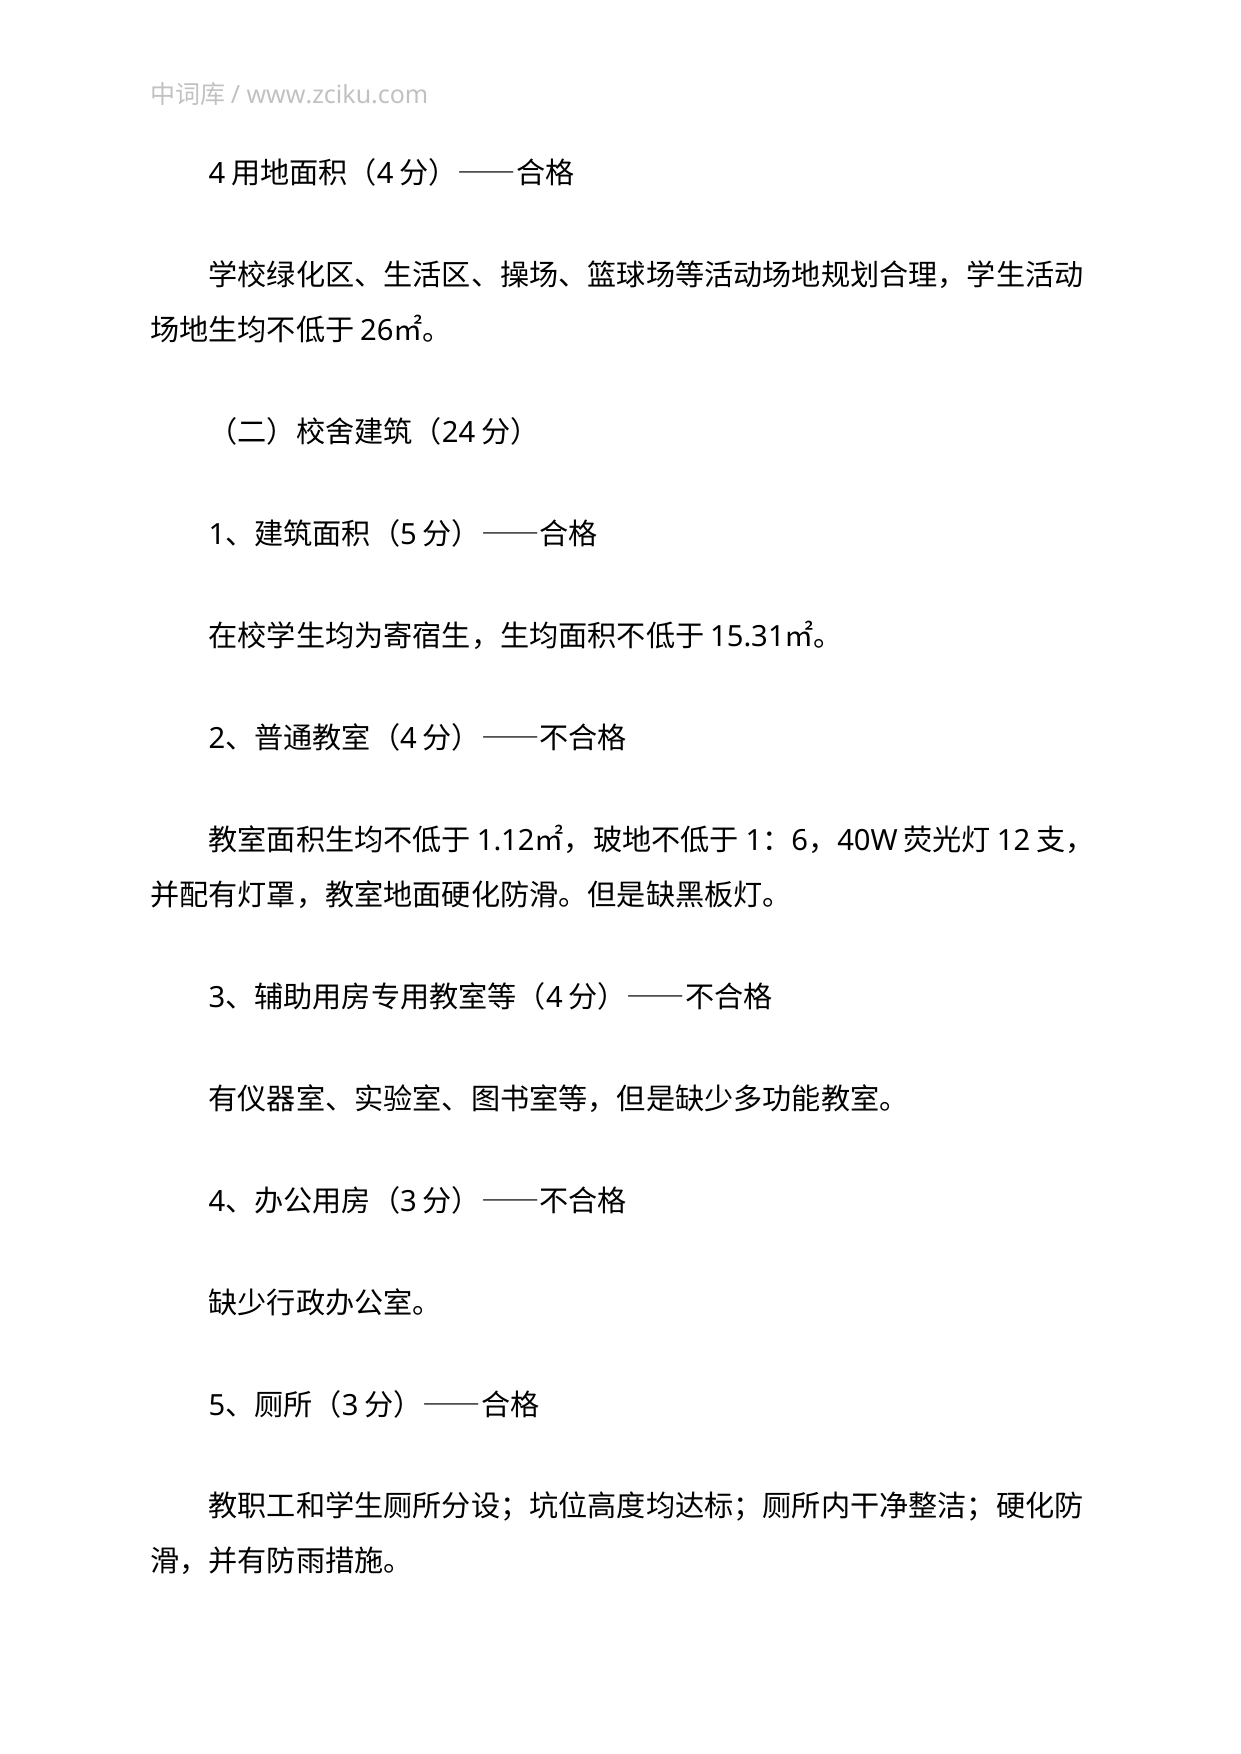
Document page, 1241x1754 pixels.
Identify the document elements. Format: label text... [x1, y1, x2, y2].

text 3、辅助用房专用教室等（4分）——不合格 [150, 973, 1090, 1016]
text 4、办公用房（3分）——不合格 [150, 1177, 1090, 1220]
text 学校绿化区、生活区、操场、篮球场等活动场地规划合理，学生活动场地生均不低于26㎡。 [150, 252, 1090, 349]
text 教室面积生均不低于1.12㎡，玻地不低于 1：6，40W荧光灯12支，并配有灯罩，教室地面硬化防滑。但是缺黑板灯。 [150, 817, 1090, 914]
text 5、厕所（3分）——合格 [150, 1381, 1090, 1423]
text 缺少行政办公室。 [150, 1279, 1090, 1322]
text 2、普通教室（4分）——不合格 [150, 715, 1090, 757]
text 教职工和学生厕所分设；坑位高度均达标；厕所内干净整洁；硬化防滑，并有防雨措施。 [150, 1483, 1090, 1580]
text 1、建筑面积（5分）——合格 [150, 511, 1090, 553]
text （二）校舍建筑（24分） [150, 409, 1090, 451]
text 在校学生均为寄宿生，生均面积不低于15.31㎡。 [150, 613, 1090, 655]
text 有仪器室、实验室、图书室等，但是缺少多功能教室。 [150, 1076, 1090, 1118]
text 4用地面积（4分）——合格 [150, 150, 1090, 192]
